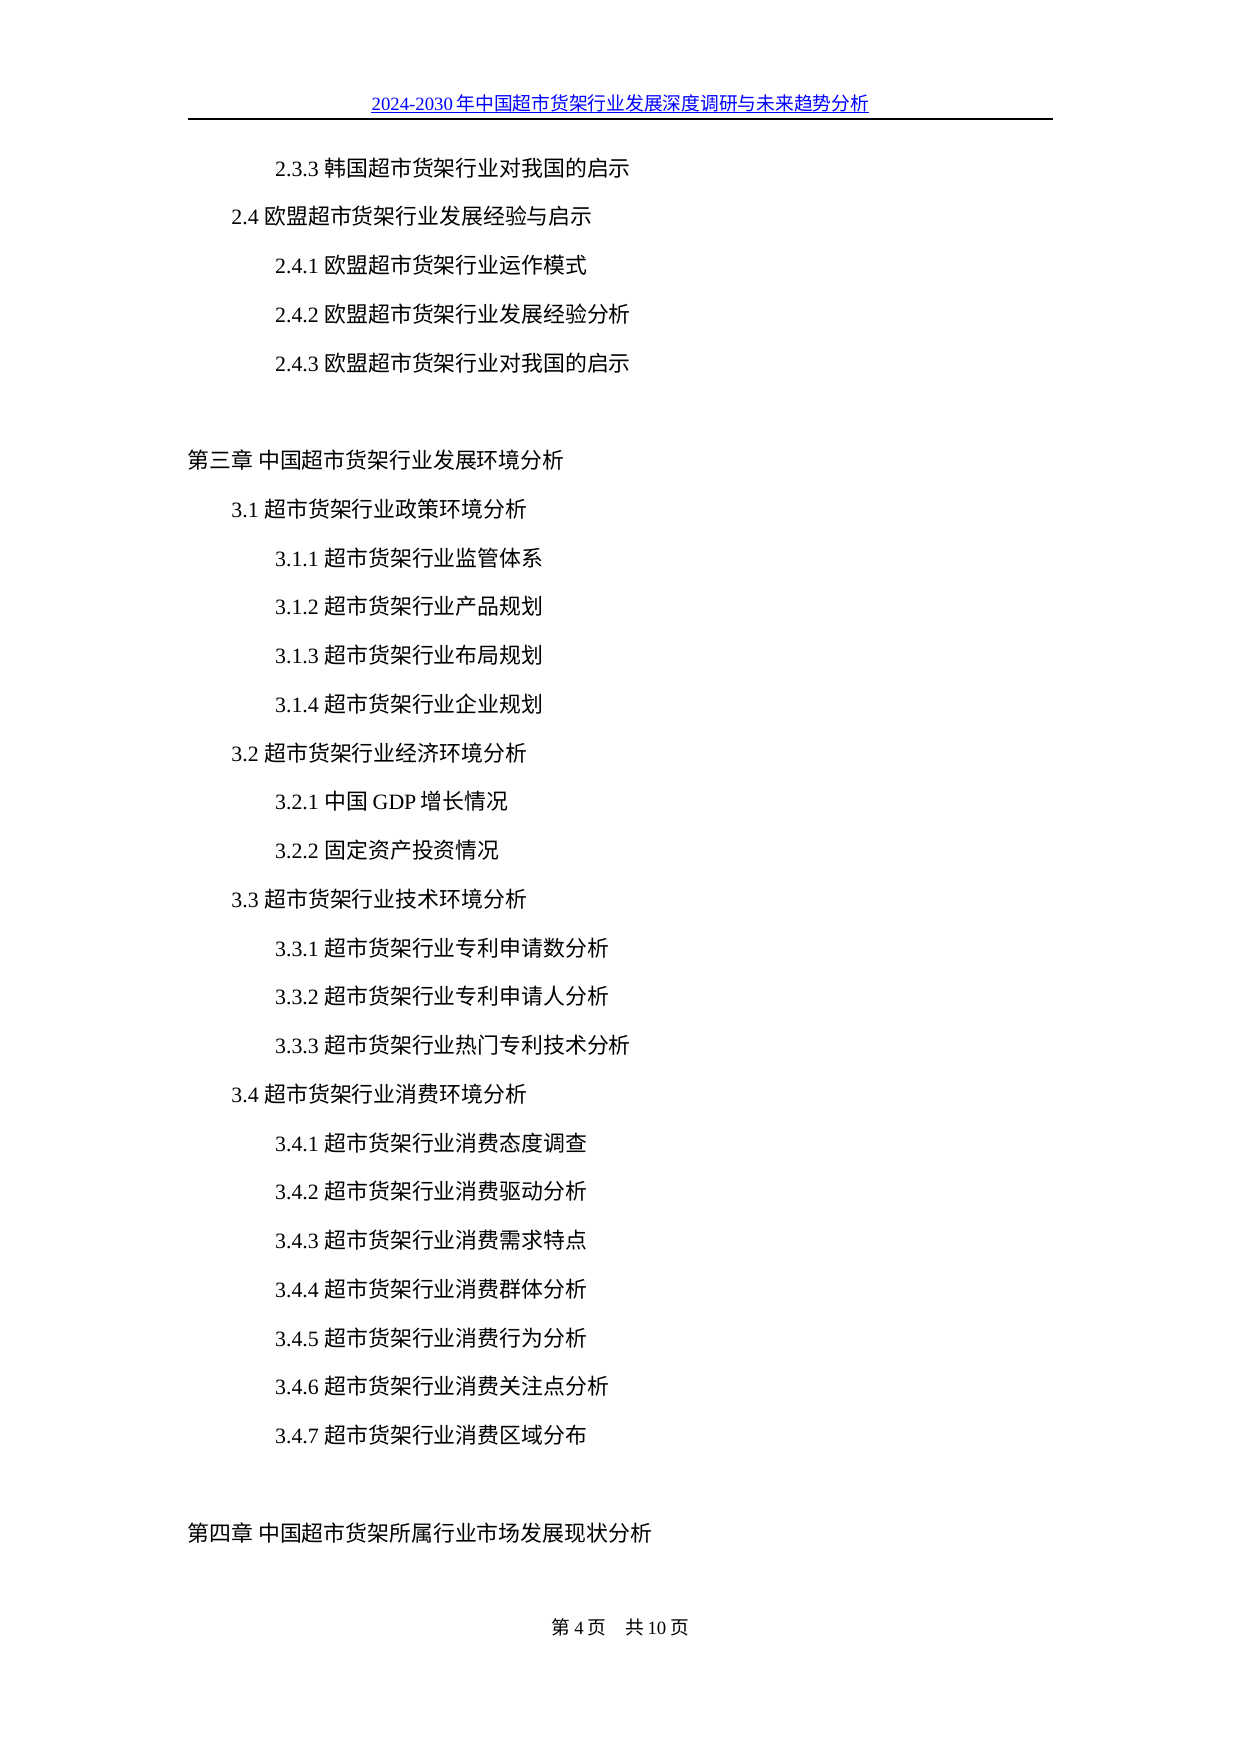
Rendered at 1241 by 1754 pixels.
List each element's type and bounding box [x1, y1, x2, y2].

text [187, 150, 1053, 1548]
